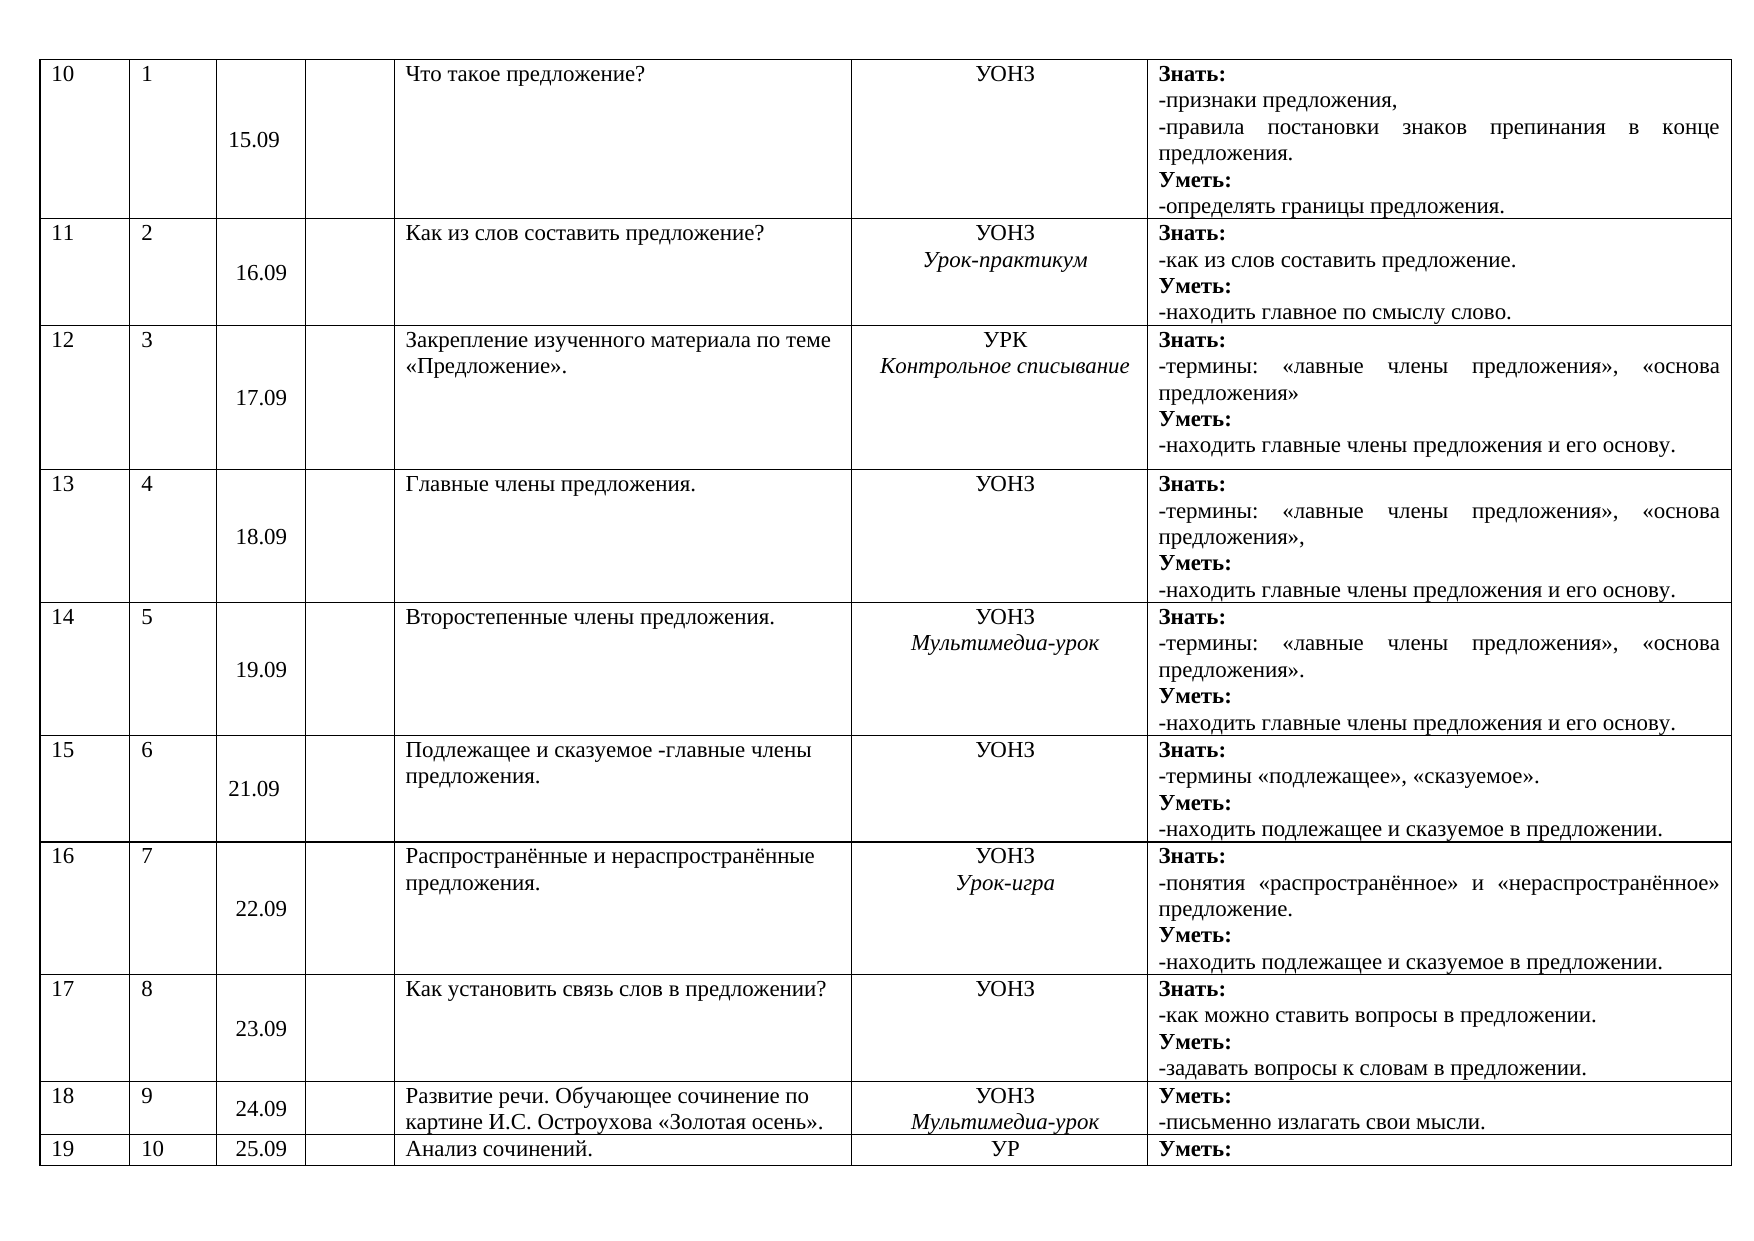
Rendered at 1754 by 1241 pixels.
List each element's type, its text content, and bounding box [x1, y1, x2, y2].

table_cell УОНЗ Урок-практикум [852, 219, 1147, 325]
table_cell 15.09 [217, 60, 305, 218]
table_cell УРК Контрольное списывание [852, 326, 1147, 469]
table_cell [306, 470, 394, 602]
table_cell [306, 326, 394, 469]
table_cell 18 [41, 1082, 129, 1134]
table_cell Знать: -как можно ставить вопросы в предложении. Уметь: -задавать вопросы к словам в предложении. [1148, 975, 1731, 1081]
table_cell УОНЗ [852, 975, 1147, 1081]
table_cell УОНЗ [852, 60, 1147, 218]
table_cell УОНЗ Мультимедиа-урок [852, 603, 1147, 735]
table_cell [306, 975, 394, 1081]
table_cell 17 [41, 975, 129, 1081]
table_cell Как установить связь слов в предложении? [395, 975, 851, 1081]
table_cell 7 [130, 843, 216, 974]
table_cell 12 [41, 326, 129, 469]
table_cell 1 [130, 60, 216, 218]
table_cell 23.09 [217, 975, 305, 1081]
table_cell 14 [41, 603, 129, 735]
table_cell 11 [41, 219, 129, 325]
table_cell Главные члены предложения. [395, 470, 851, 602]
table_cell 16 [41, 843, 129, 974]
table_cell Развитие речи. Обучающее сочинение по картине И.С. Остроухова «Золотая осень». [395, 1082, 851, 1134]
table_cell 5 [130, 603, 216, 735]
table_cell Уметь: -письменно излагать свои мысли. [1148, 1082, 1731, 1134]
table_cell [306, 219, 394, 325]
table_cell [306, 60, 394, 218]
table_cell УР [852, 1135, 1147, 1165]
table_cell 6 [130, 736, 216, 841]
table_cell 22.09 [217, 843, 305, 974]
table_cell Знать: -термины «подлежащее», «сказуемое». Уметь: -находить подлежащее и сказуемое в предложении. [1148, 736, 1731, 841]
table_cell 15 [41, 736, 129, 841]
table_cell Подлежащее и сказуемое -главные члены предложения. [395, 736, 851, 841]
table_cell 10 [130, 1135, 216, 1165]
table_cell Знать: -признаки предложения, -правила постановки знаков препинания в конце предложения. Уметь: -определять границы предложения. [1148, 60, 1731, 218]
table_cell 19 [41, 1135, 129, 1165]
table_cell Что такое предложение? [395, 60, 851, 218]
table_cell 2 [130, 219, 216, 325]
table_cell 4 [130, 470, 216, 602]
table_cell Закрепление изученного материала по теме «Предложение». [395, 326, 851, 469]
table_cell 13 [41, 470, 129, 602]
table_cell Анализ сочинений. [395, 1135, 851, 1165]
table_cell Знать: -как из слов составить предложение. Уметь: -находить главное по смыслу слово. [1148, 219, 1731, 325]
table_cell УОНЗ [852, 736, 1147, 841]
table_cell 16.09 [217, 219, 305, 325]
table_cell Знать: -понятия «распространённое» и «нераспространённое» предложение. Уметь: -находить подлежащее и сказуемое в предложении. [1148, 843, 1731, 974]
table_cell 17.09 [217, 326, 305, 469]
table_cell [1148, 1135, 1731, 1165]
table_cell 19.09 [217, 603, 305, 735]
table_cell 25.09 [217, 1135, 305, 1165]
table_cell 8 [130, 975, 216, 1081]
table_cell 21.09 [217, 736, 305, 841]
table_cell [306, 843, 394, 974]
table_cell 24.09 [217, 1082, 305, 1134]
table_cell 9 [130, 1082, 216, 1134]
table_cell УОНЗ Мультимедиа-урок [852, 1082, 1147, 1134]
table_cell Как из слов составить предложение? [395, 219, 851, 325]
table_cell 3 [130, 326, 216, 469]
table_cell Знать: -термины: «лавные члены предложения», «основа предложения» Уметь: -находить главные члены предложения и его основу. [1148, 326, 1731, 469]
table_cell Распространённые и нераспространённые предложения. [395, 843, 851, 974]
table_cell [306, 736, 394, 841]
table_cell [306, 1082, 394, 1134]
table_cell 18.09 [217, 470, 305, 602]
table_cell Знать: -термины: «лавные члены предложения», «основа предложения». Уметь: -находить главные члены предложения и его основу. [1148, 603, 1731, 735]
table_cell Знать: -термины: «лавные члены предложения», «основа предложения», Уметь: -находить главные члены предложения и его основу. [1148, 470, 1731, 602]
table_cell 10 [41, 60, 129, 218]
table_cell УОНЗ [852, 470, 1147, 602]
table_cell Второстепенные члены предложения. [395, 603, 851, 735]
table_cell [306, 603, 394, 735]
table_cell УОНЗ Урок-игра [852, 843, 1147, 974]
table_cell [306, 1135, 394, 1165]
